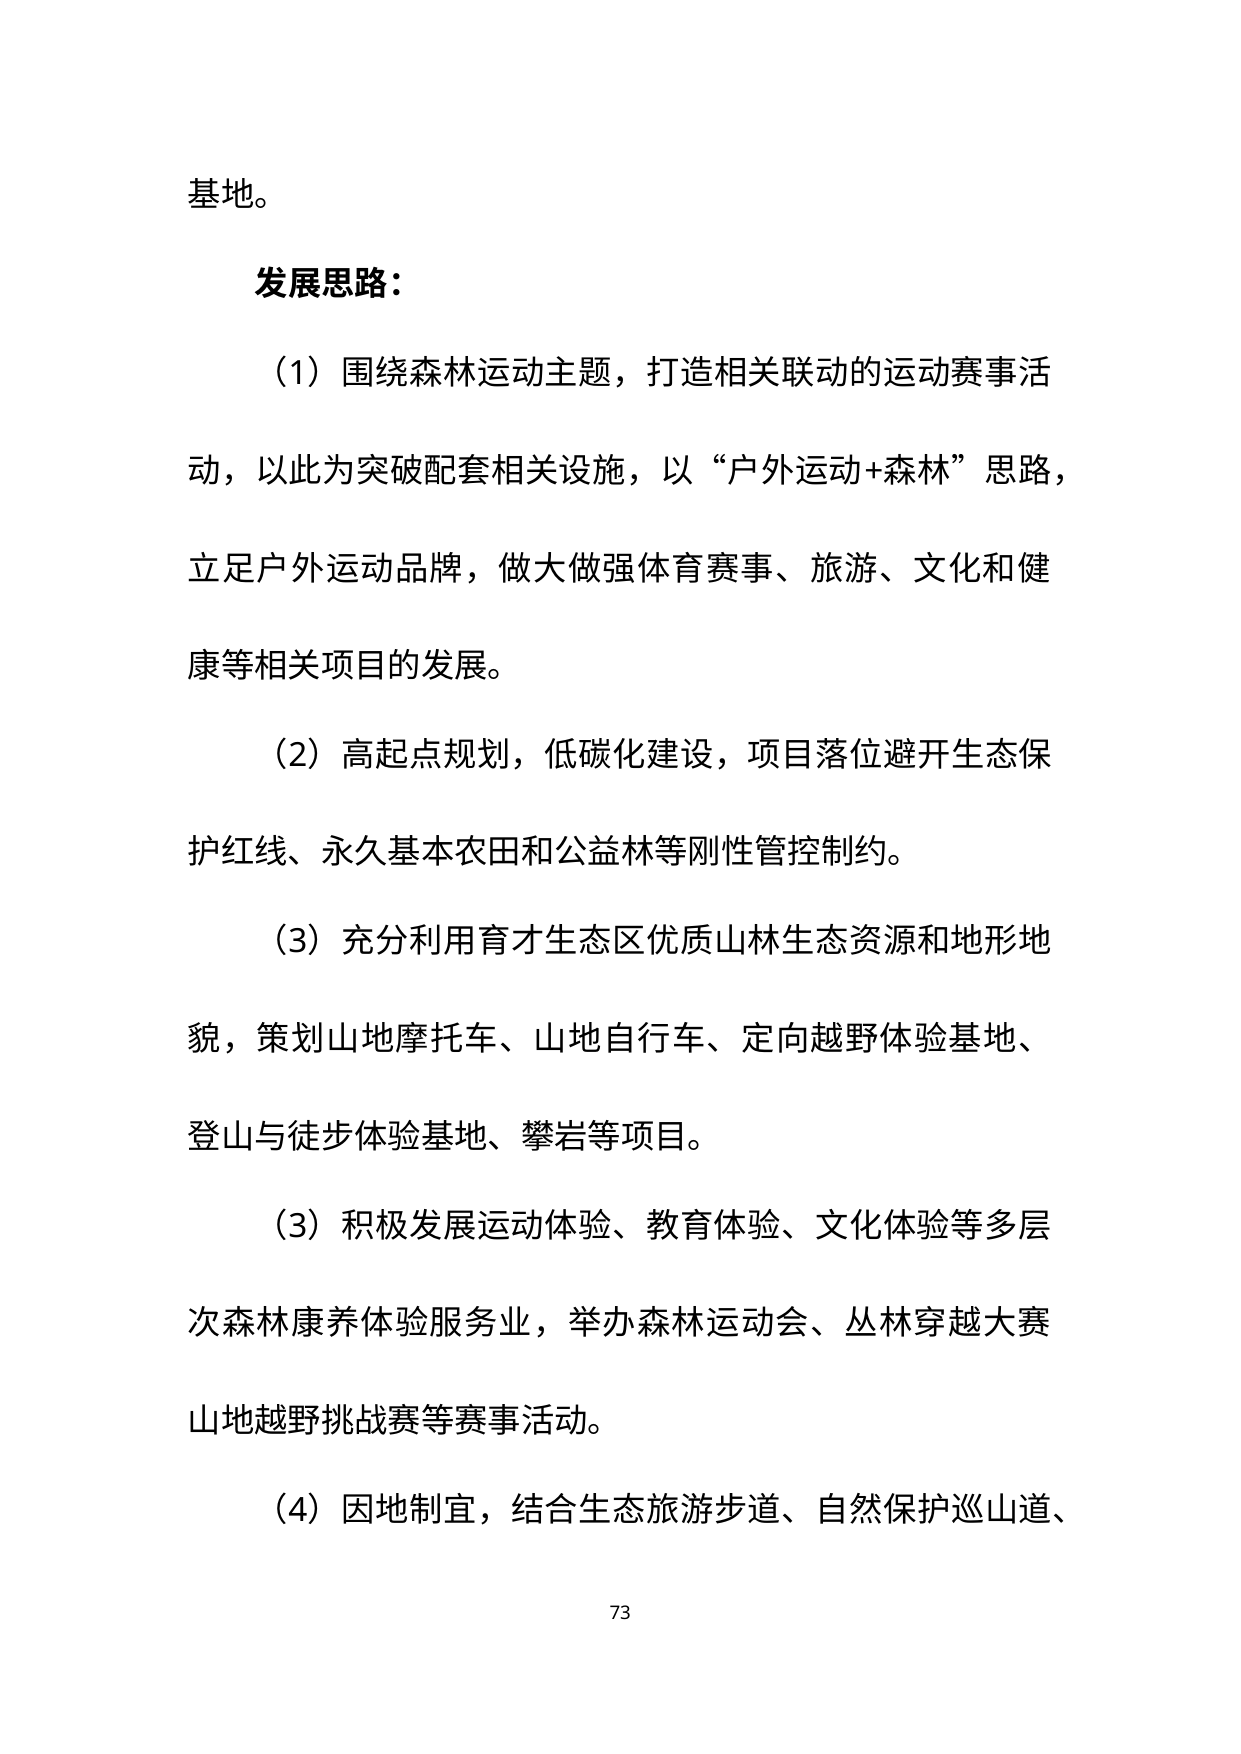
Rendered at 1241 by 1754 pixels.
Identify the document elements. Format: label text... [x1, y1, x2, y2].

text （1）围绕森林运动主题，打造相关联动的运动赛事活动，以此为突破配套相关设施，以“户外运动+森林”思路，立足户外运动品牌，做大做强体育赛事、旅游、文化和健康等相关项目的发展。 [187, 338, 1053, 695]
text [187, 1474, 1053, 1539]
text （3）积极发展运动体验、教育体验、文化体验等多层次森林康养体验服务业，举办森林运动会、丛林穿越大赛、山地越野挑战赛等赛事活动。 [187, 1190, 1053, 1450]
text （2）高起点规划，低碳化建设，项目落位避开生态保护红线、永久基本农田和公益林等刚性管控制约。 [187, 719, 1053, 882]
text 发展思路： [187, 249, 1053, 314]
text （3）充分利用育才生态区优质山林生态资源和地形地貌，策划山地摩托车、山地自行车、定向越野体验基地、登山与徒步体验基地、攀岩等项目。 [187, 906, 1053, 1166]
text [187, 160, 1053, 225]
